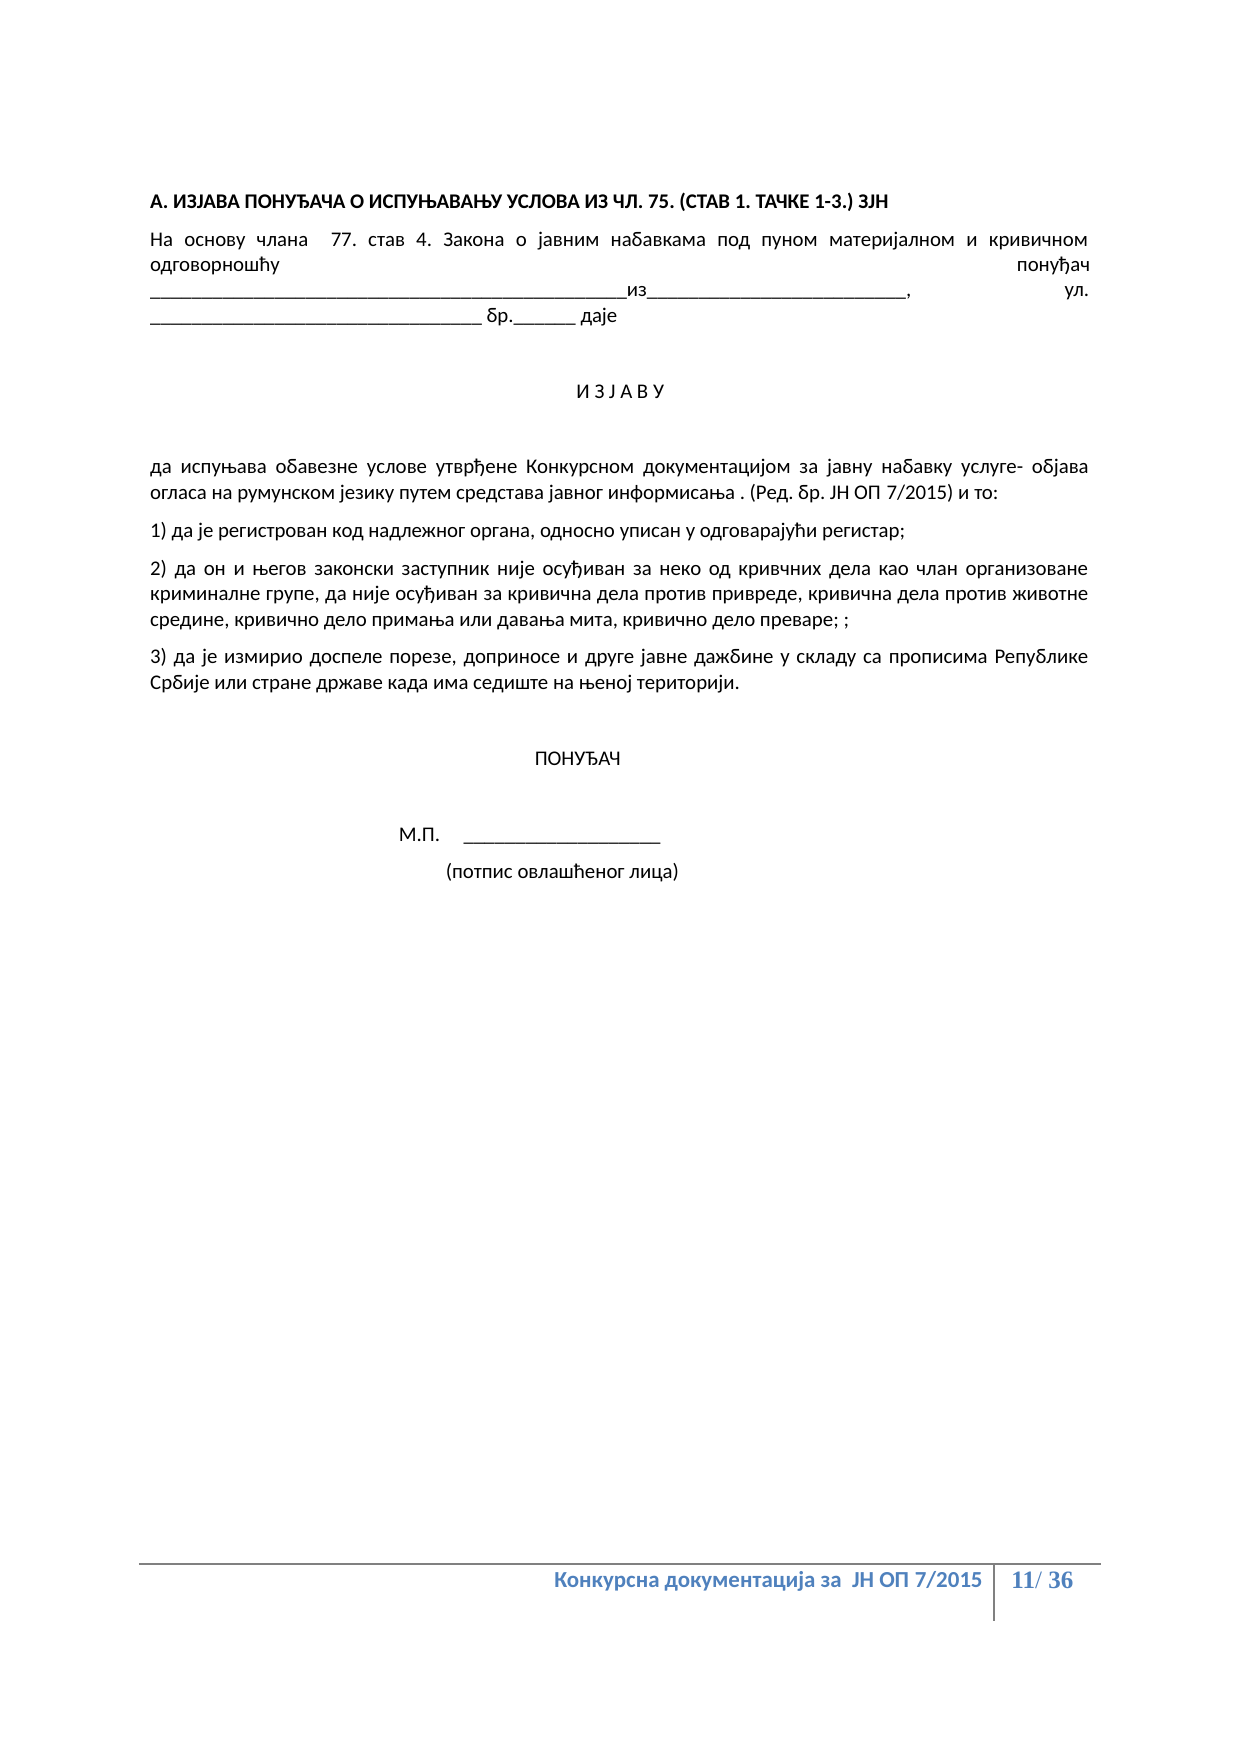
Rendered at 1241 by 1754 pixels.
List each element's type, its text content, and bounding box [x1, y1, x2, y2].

text да испуњава обавезне услове утврђене Конкурсном документацијом за јавну набавку услуге- објава огласа на румунском језику путем средстава јавног информисања . (Ред. бр. ЈН ОП 7/2015) и то: [150, 454, 1090, 504]
text 2) да он и његов законски заступник није осуђиван за неко од кривчних дела као члан организоване криминалне групе, да није осуђиван за кривична дела против привреде, кривична дела против животне средине, кривично дело примања или давања мита, кривично дело преваре; ; [150, 555, 1090, 631]
text (потпис овлашћеног лица) [150, 859, 1090, 884]
text И З Ј А В У [150, 378, 1090, 403]
text 3) да је измирио доспеле порезе, доприносе и друге јавне дажбине у складу са прописима Републике Србије или стране државе када има седиште на њеној територији. [150, 644, 1090, 694]
text На основу члана 77. став 4. Закона о јавним набавкама под пуном материјалном и кривичном одговорношћу понуђач ______________________________________________из_________________________, ул. ________________________________ бр.______ даје [150, 226, 1090, 327]
text 1) да је регистрован код надлежног органа, односно уписан у одговарајући регистар; [150, 517, 1090, 542]
text А. ИЗЈАВА ПОНУЂАЧА О ИСПУЊАВАЊУ УСЛОВА ИЗ ЧЛ. 75. (СТАВ 1. ТАЧКЕ 1-3.) ЗЈН [150, 188, 1090, 213]
text ПОНУЂАЧ [150, 745, 1090, 770]
text М.П. ___________________ [150, 821, 1090, 846]
